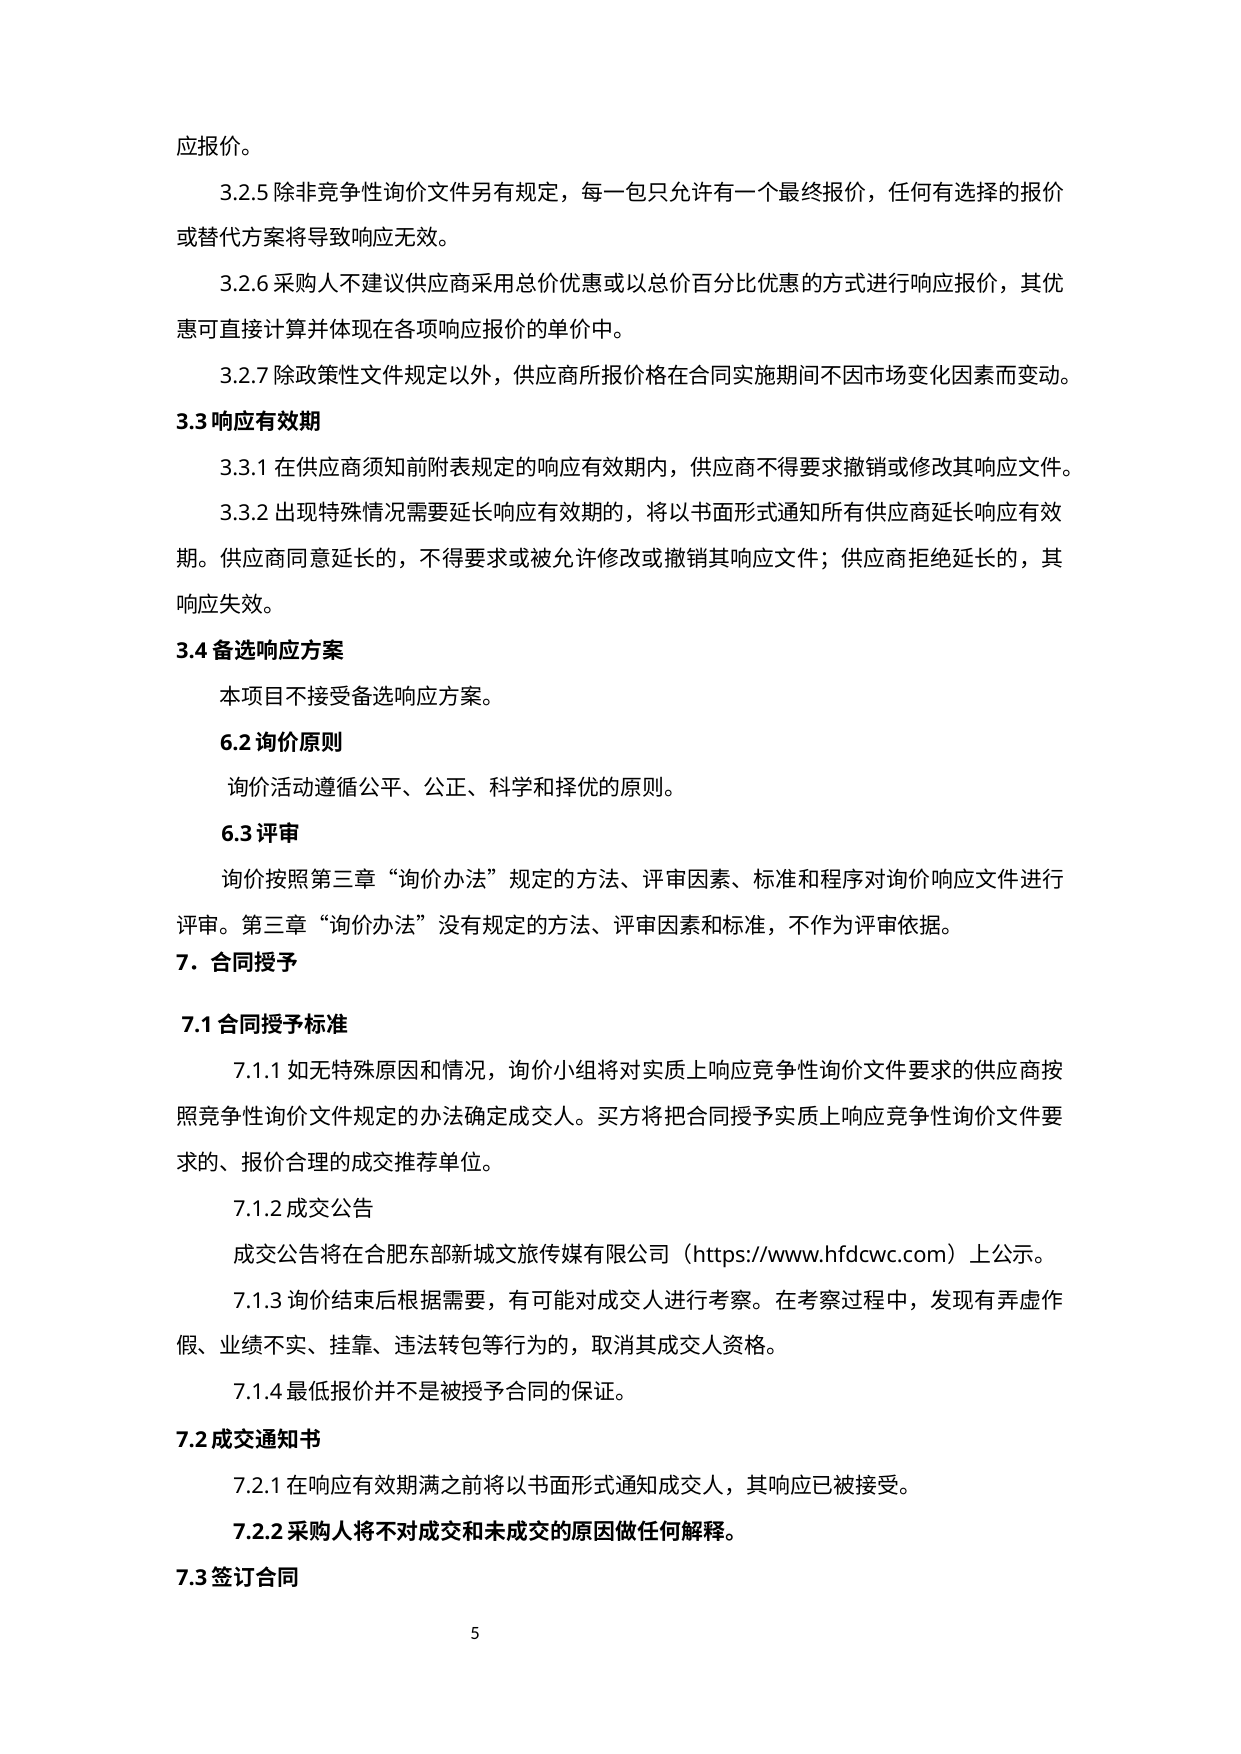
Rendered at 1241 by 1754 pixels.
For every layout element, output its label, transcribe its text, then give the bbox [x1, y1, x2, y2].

text 3.4 备选响应方案 [176, 622, 1065, 667]
text 成交公告将在合肥东部新城文旅传媒有限公司（https://www.hfdcwc.com）上公示。 [176, 1226, 1065, 1271]
subtitle 7．合同授予 [176, 944, 1065, 976]
text 3.2.6采购人不建议供应商采用总价优惠或以总价百分比优惠的方式进行响应报价，其优惠可直接计算并体现在各项响应报价的单价中。 [176, 255, 1065, 347]
text 7.2.1在响应有效期满之前将以书面形式通知成交人，其响应已被接受。 [176, 1457, 1065, 1503]
text 3.3.2 出现特殊情况需要延长响应有效期的，将以书面形式通知所有供应商延长响应有效期。供应商同意延长的，不得要求或被允许修改或撤销其响应文件；供应商拒绝延长的，其响应失效。 [176, 484, 1065, 622]
text 询价活动遵循公平、公正、科学和择优的原则。 [176, 759, 1065, 805]
text 7.1.4最低报价并不是被授予合同的保证。 [176, 1363, 1065, 1409]
text 7.2.2采购人将不对成交和未成交的原因做任何解释。 [176, 1503, 1065, 1548]
text 7.1.1如无特殊原因和情况，询价小组将对实质上响应竞争性询价文件要求的供应商按照竞争性询价文件规定的办法确定成交人。买方将把合同授予实质上响应竞争性询价文件要求的、报价合理的成交推荐单位。 [176, 1042, 1065, 1180]
text 7.1合同授予标准 [176, 994, 1065, 1042]
text 3.2.7除政策性文件规定以外，供应商所报价格在合同实施期间不因市场变化因素而变动。 [176, 347, 1065, 392]
text 6.3评审 [176, 805, 1065, 851]
text 7.1.3询价结束后根据需要，有可能对成交人进行考察。在考察过程中，发现有弄虚作假、业绩不实、挂靠、违法转包等行为的，取消其成交人资格。 [176, 1271, 1065, 1363]
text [176, 117, 1065, 163]
text 3.3响应有效期 [176, 392, 1065, 438]
text 6.2询价原则 [176, 713, 1065, 759]
text 3.2.5除非竞争性询价文件另有规定，每一包只允许有一个最终报价，任何有选择的报价或替代方案将导致响应无效。 [176, 163, 1065, 255]
text 7.3签订合同 [176, 1548, 1065, 1594]
text 7.1.2成交公告 [176, 1180, 1065, 1226]
text 3.3.1 在供应商须知前附表规定的响应有效期内，供应商不得要求撤销或修改其响应文件。 [176, 438, 1065, 484]
text 询价按照第三章“询价办法”规定的方法、评审因素、标准和程序对询价响应文件进行评审。第三章“询价办法”没有规定的方法、评审因素和标准，不作为评审依据。 [176, 851, 1065, 942]
text 本项目不接受备选响应方案。 [176, 667, 1065, 713]
text 7.2成交通知书 [176, 1409, 1065, 1457]
